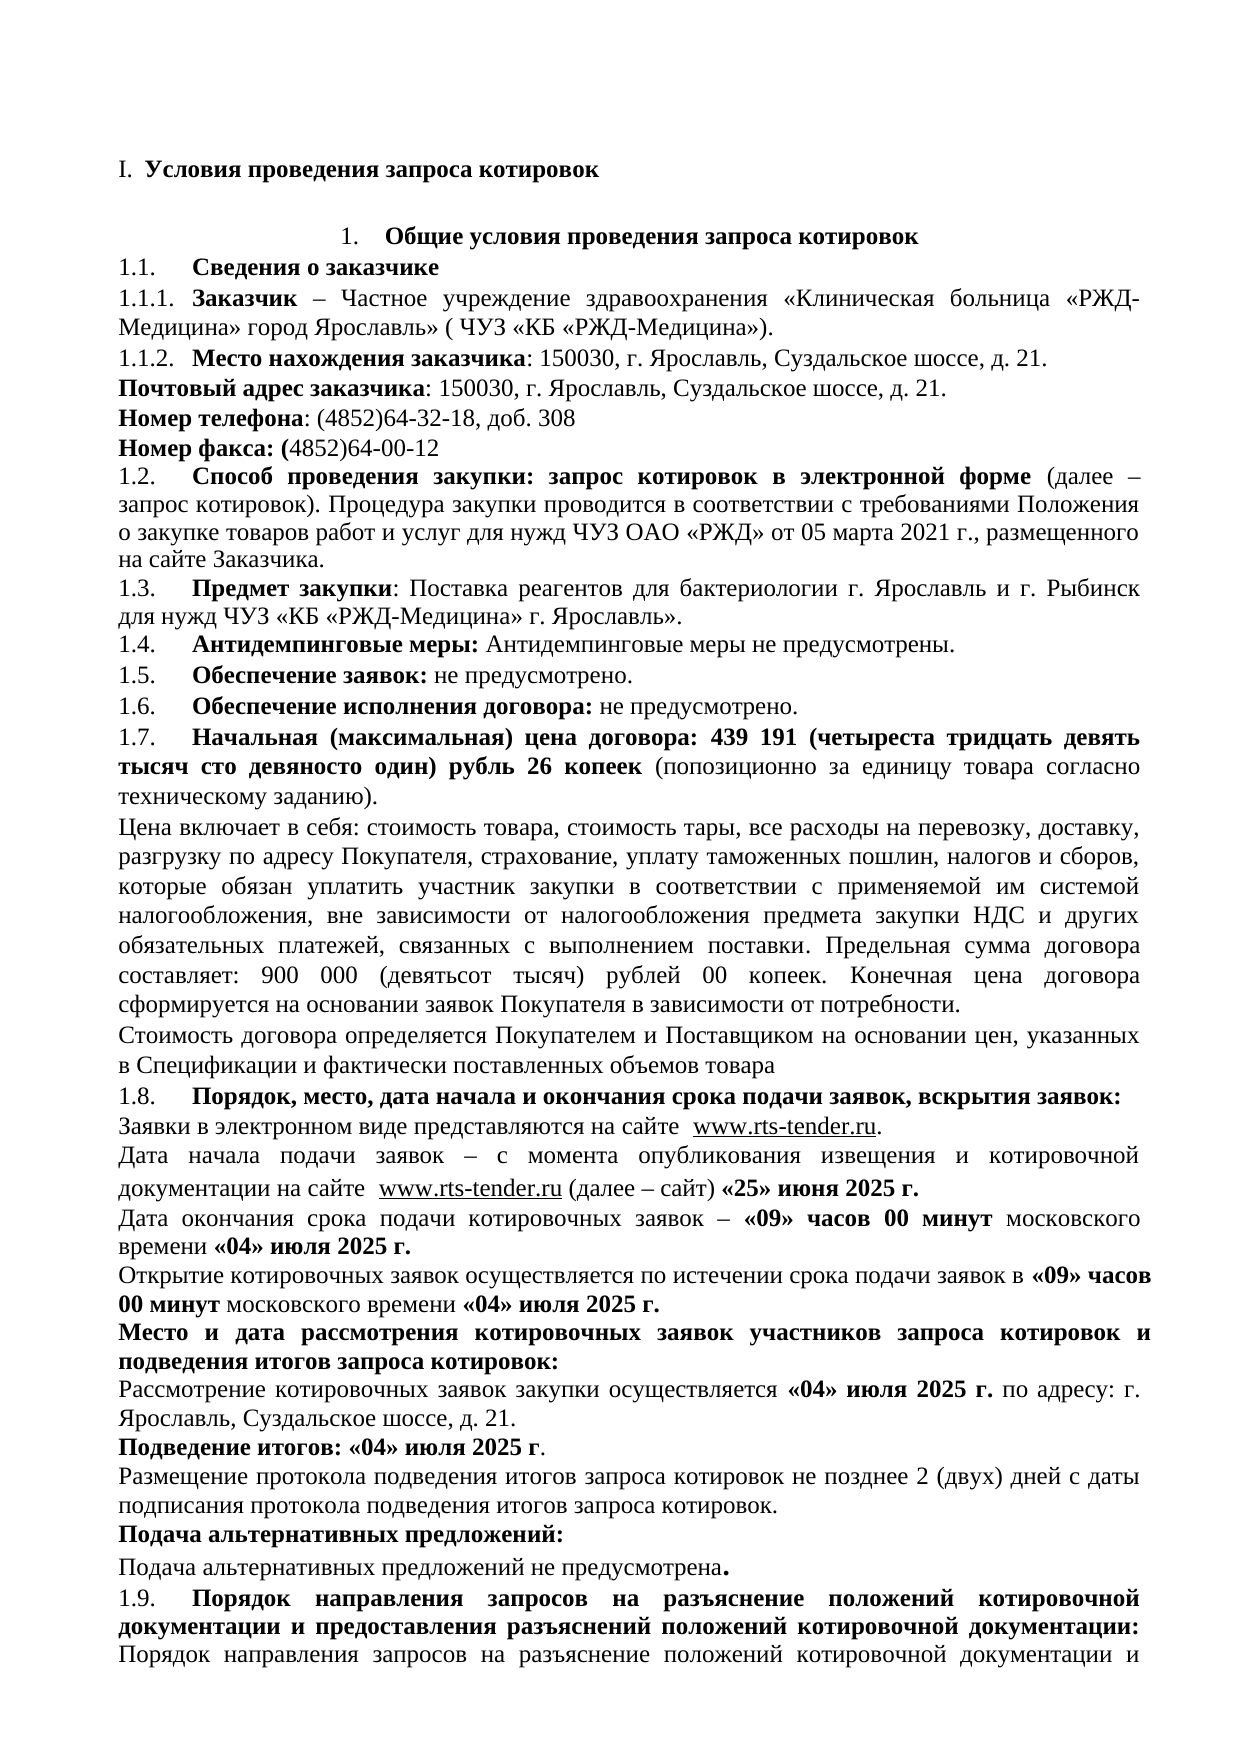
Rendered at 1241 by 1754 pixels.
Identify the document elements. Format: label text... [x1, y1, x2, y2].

text Рассмотрение котировочных заявок закупки осуществляется «04» июля 2025 г. по адресу: г. Ярославль, Суздальское шоссе, д. 21. [118, 1375, 1140, 1431]
text Дата начала подачи заявок – с момента опубликования извещения и котировочной документации на сайте www.rts-tender.ru (далее – сайт) «25» июня 2025 г. [118, 1141, 1140, 1202]
list Порядок, место, дата начала и окончания срока подачи заявок, вскрытия заявок: [118, 1081, 1140, 1109]
text Номер телефона: (4852)64-32-18, доб. 308 [118, 403, 1152, 432]
text Цена включает в себя: стоимость товара, стоимость тары, все расходы на перевозку, доставку, разгрузку по адресу Покупателя, страхование, уплату таможенных пошлин, налогов и сборов, которые обязан уплатить участник закупки в соответствии с применяемой им системой налогообложения, вне зависимости от налогообложения предмета закупки НДС и других обязательных платежей, связанных с выполнением поставки. Предельная сумма договора составляет: 900 000 (девятьсот тысяч) рублей 00 копеек. Конечная цена договора сформируется на основании заявок Покупателя в зависимости от потребности. [118, 812, 1140, 1018]
text Заявки в электронном виде представляются на сайте www.rts-tender.ru. [118, 1112, 1140, 1140]
text Подача альтернативных предложений не предусмотрена. [118, 1549, 1140, 1582]
list Начальная (максимальная) цена договора: 439 191 (четыреста тридцать девять тысяч сто девяносто один) рубль 26 копеек (попозиционно за единицу товара согласно техническому заданию). [118, 722, 1140, 809]
list Предмет закупки: Поставка реагентов для бактериологии г. Ярославль и г. Рыбинск для нужд ЧУЗ «КБ «РЖД-Медицина» г. Ярославль». [118, 574, 1140, 629]
list Обеспечение заявок: не предусмотрено. [118, 660, 1140, 688]
text Почтовый адрес заказчика: 150030, г. Ярославль, Суздальское шоссе, д. 21. [118, 373, 1152, 401]
list Способ проведения закупки: запрос котировок в электронной форме (далее – запрос котировок). Процедура закупки проводится в соответствии с требованиями Положения о закупке товаров работ и услуг для нужд ЧУЗ ОАО «РЖД» от 05 марта 2021 г., размещенного на сайте Заказчика. [118, 463, 1140, 573]
list Антидемпинговые меры: Антидемпинговые меры не предусмотрены. [118, 631, 1140, 658]
list Общие условия проведения запроса котировок [118, 221, 1140, 250]
list Обеспечение исполнения договора: не предусмотрено. [118, 691, 1140, 719]
list Сведения о заказчике [118, 252, 1140, 281]
text Дата окончания срока подачи котировочных заявок – «09» часов 00 минут московского времени «04» июля 2025 г. [118, 1203, 1140, 1260]
text Стоимость договора определяется Покупателем и Поставщиком на основании цен, указанных в Спецификации и фактически поставленных объемов товара [118, 1020, 1140, 1078]
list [118, 1583, 1140, 1668]
text I. Условия проведения запроса котировок [118, 154, 1152, 183]
text Открытие котировочных заявок осуществляется по истечении срока подачи заявок в «09» часов 00 минут московского времени «04» июля 2025 г. [118, 1261, 1152, 1318]
text Номер факса: (4852)64-00-12 [118, 433, 1140, 462]
list Место нахождения заказчика: 150030, г. Ярославль, Суздальское шоссе, д. 21. [118, 343, 1140, 371]
text Подведение итогов: «04» июля 2025 г. [118, 1433, 1140, 1461]
text Место и дата рассмотрения котировочных заявок участников запроса котировок и подведения итогов запроса котировок: [118, 1318, 1152, 1374]
text Подача альтернативных предложений: [118, 1520, 1140, 1548]
text Размещение протокола подведения итогов запроса котировок не позднее 2 (двух) дней с даты подписания протокола подведения итогов запроса котировок. [118, 1462, 1140, 1518]
list Заказчик – Частное учреждение здравоохранения «Клиническая больница «РЖД-Медицина» город Ярославль» ( ЧУЗ «КБ «РЖД-Медицина»). [118, 283, 1140, 341]
